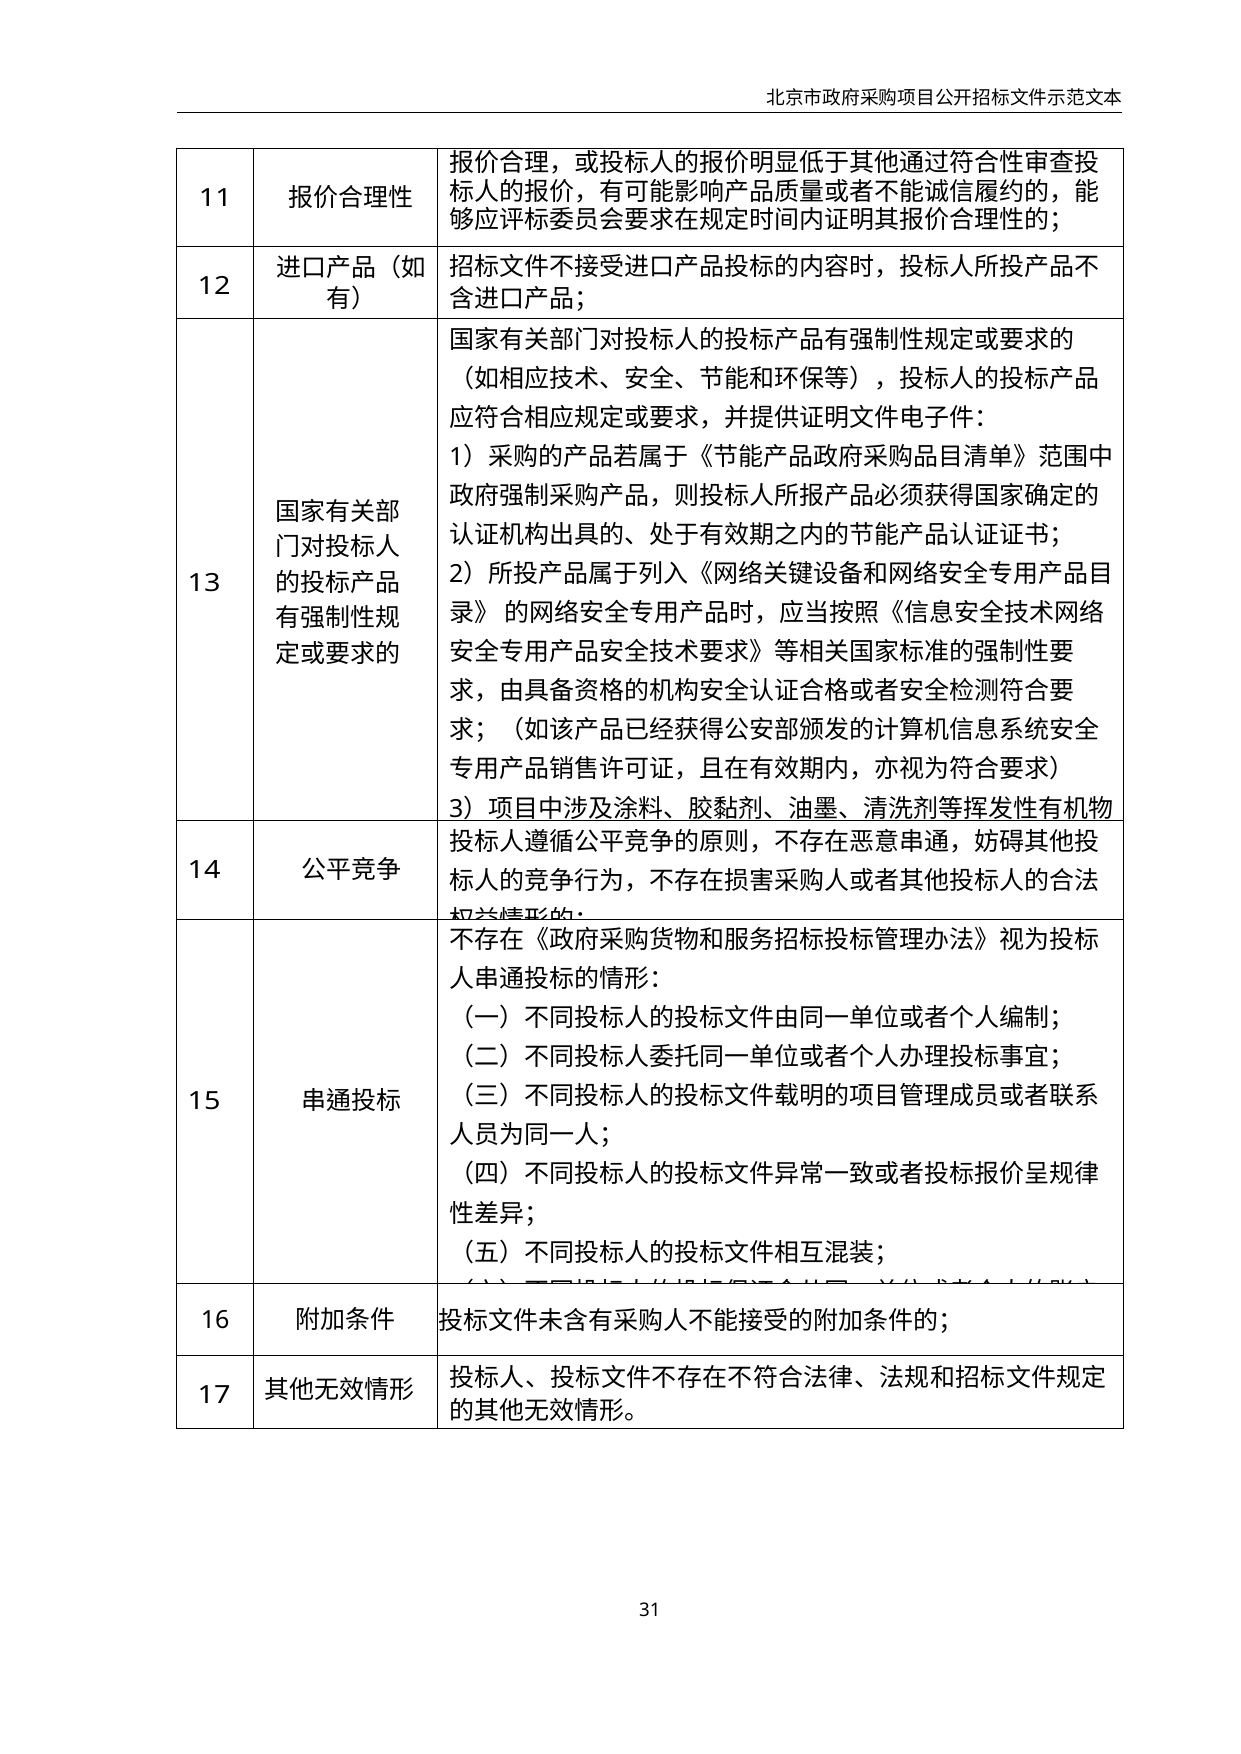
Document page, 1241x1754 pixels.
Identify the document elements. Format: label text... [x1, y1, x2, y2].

table_cell 16 [177, 1284, 253, 1355]
table_cell 国家有关部门对投标人的投标产品有强制性规定或要求的 [254, 319, 437, 820]
table_cell 11 [177, 149, 253, 246]
table_cell 投标文件未含有采购人不能接受的附加条件的； [438, 1284, 1123, 1355]
table_cell 招标文件不接受进口产品投标的内容时，投标人所投产品不含进口产品； [438, 247, 1123, 318]
table_cell 串通投标 [254, 920, 437, 1283]
table_cell 17 [177, 1356, 253, 1427]
table_cell 14 [177, 821, 253, 918]
table_cell 15 [177, 920, 253, 1283]
table_cell 13 [177, 319, 253, 820]
table_cell 12 [177, 247, 253, 318]
table_cell 投标人、投标文件不存在不符合法律、法规和招标文件规定的其他无效情形。 [438, 1356, 1123, 1427]
table_cell 投标人遵循公平竞争的原则，不存在恶意串通，妨碍其他投标人的竞争行为，不存在损害采购人或者其他投标人的合法权益情形的； [438, 821, 1123, 918]
table_cell 公平竞争 [254, 821, 437, 918]
table_cell 其他无效情形 [254, 1356, 437, 1427]
table_cell 报价合理，或投标人的报价明显低于其他通过符合性审查投标人的报价，有可能影响产品质量或者不能诚信履约的，能够应评标委员会要求在规定时间内证明其报价合理性的； [438, 149, 1123, 246]
table_cell 不存在《政府采购货物和服务招标投标管理办法》视为投标人串通投标的情形： （一）不同投标人的投标文件由同一单位或者个人编制；（二）不同投标人委托同一单位或者个人办理投标事宜；（三）不同投标人的投标文件载明的项目管理成员或者联系人员为同一人； （四）不同投标人的投标文件异常一致或者投标报价呈规律性差异； （五）不同投标人的投标文件相互混装； （六）不同投标人的投标保证金从同一单位或者个人的账户转出； [438, 920, 1123, 1283]
table_cell 报价合理性 [254, 149, 437, 246]
table_cell 附加条件 [254, 1284, 437, 1355]
table_cell 国家有关部门对投标人的投标产品有强制性规定或要求的（如相应技术、安全、节能和环保等），投标人的投标产品应符合相应规定或要求，并提供证明文件电子件： 1）采购的产品若属于《节能产品政府采购品目清单》范围中政府强制采购产品，则投标人所报产品必须获得国家确定的认证机构出具的、处于有效期之内的节能产品认证证书； 2）所投产品属于列入《网络关键设备和网络安全专用产品目录》 的网络安全专用产品时，应当按照《信息安全技术网络安全专用产品安全技术要求》等相关国家标准的强制性要求，由具备资格的机构安全认证合格或者安全检测符合要求；（如该产品已经获得公安部颁发的计算机信息系统安全专用产品销售许可证，且在有效期内，亦视为符合要求） 3）项目中涉及涂料、胶黏剂、油墨、清洗剂等挥发性有机物产品，且属于强制性标准的，供应商应执行符合本市和国家的VOCs 含量限制标准。 [438, 319, 1123, 820]
table_cell 进口产品（如有） [254, 247, 437, 318]
